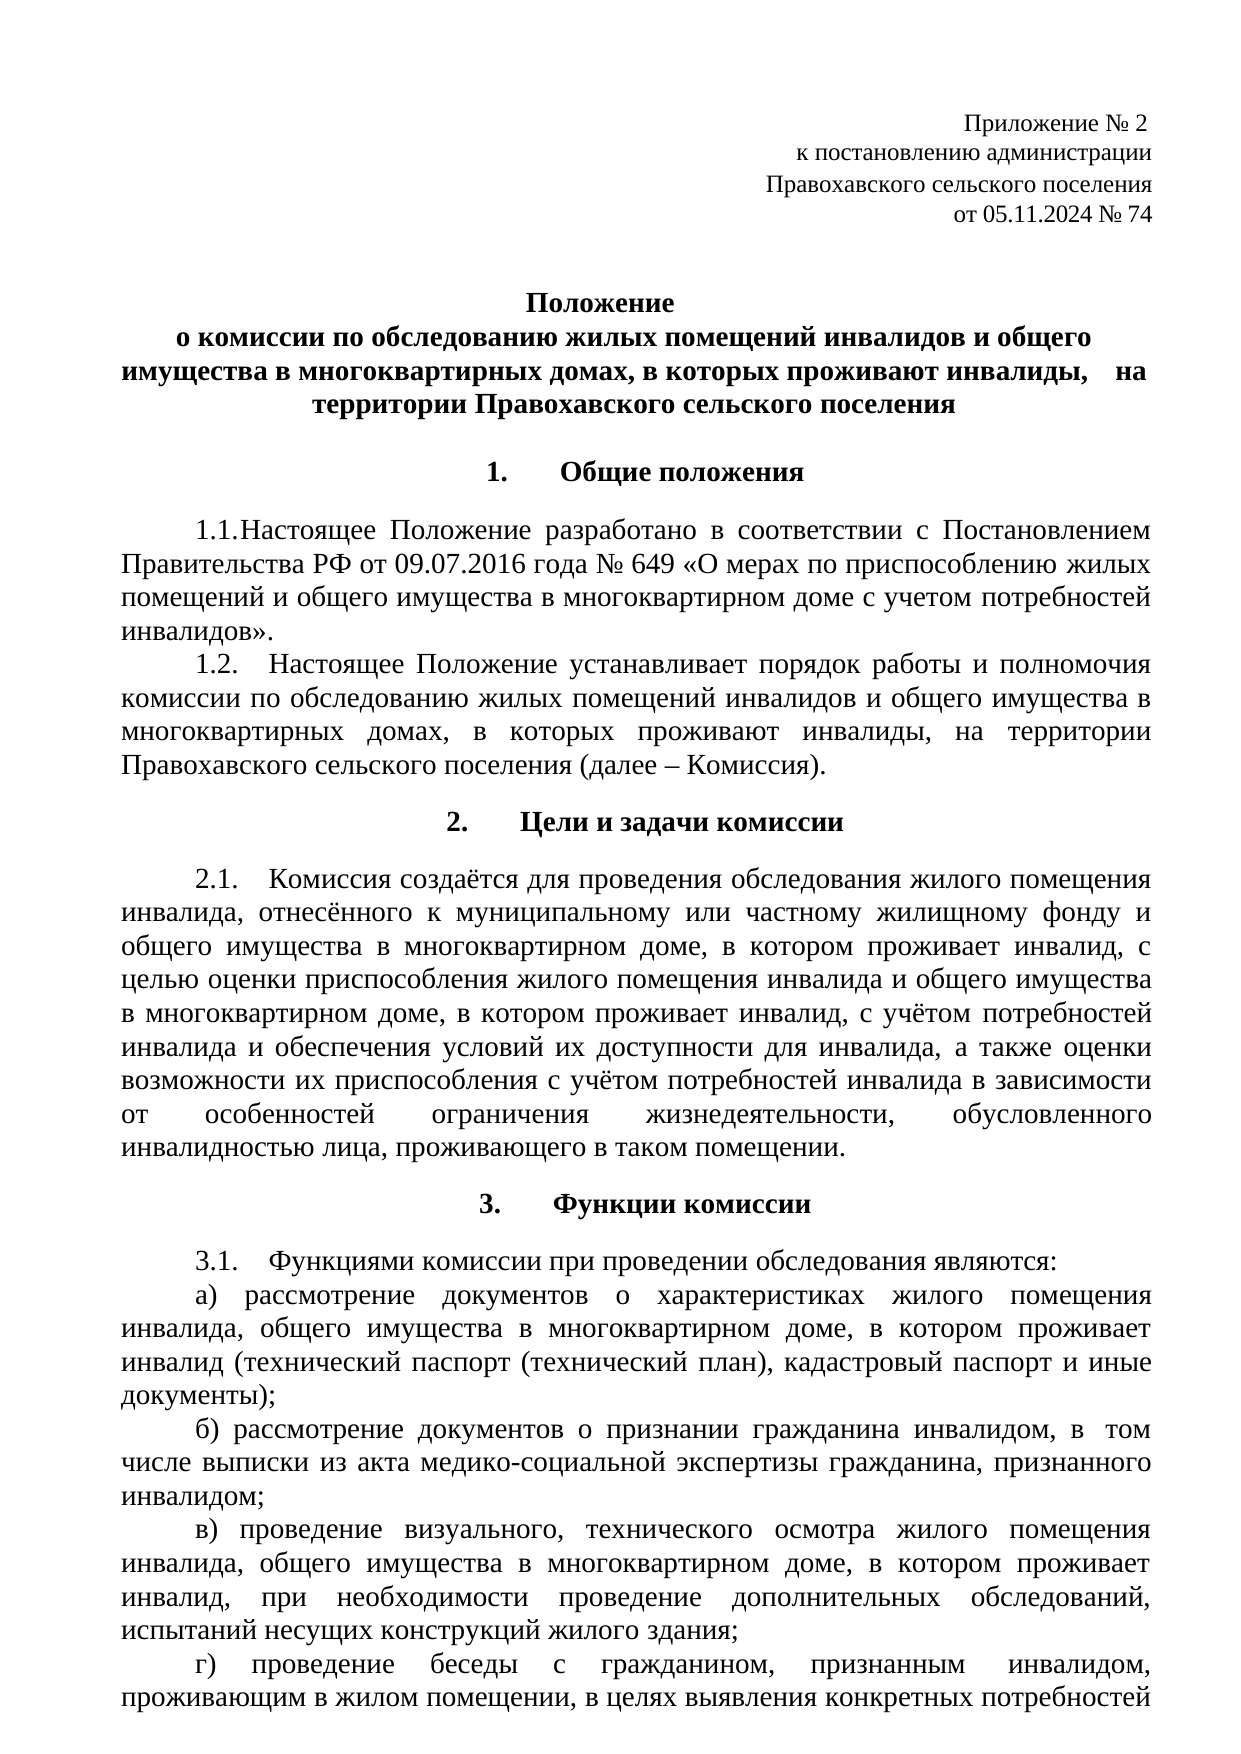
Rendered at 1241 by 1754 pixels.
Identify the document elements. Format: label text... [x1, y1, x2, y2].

text от 05.11.2024 № 74 [121, 199, 1152, 228]
list Общие положения [121, 454, 1169, 487]
list Функции комиссии [121, 1186, 1169, 1220]
text а) рассмотрение документов о характеристиках жилого помещения инвалида, общего имущества в многоквартирном доме, в котором проживает инвалид (технический паспорт (технический план), кадастровый паспорт и иные документы); [121, 1277, 1152, 1411]
list Настоящее Положение устанавливает порядок работы и полномочия комиссии по обследованию жилых помещений инвалидов и общего имущества в многоквартирных домах, в которых проживают инвалиды, на территории Правохавского сельского поселения (далее – Комиссия). [121, 646, 1151, 781]
text о комиссии по обследованию жилых помещений инвалидов и общего имущества в многоквартирных домах, в которых проживают инвалиды, на территории Правохавского сельского поселения [121, 319, 1147, 420]
text Положение [121, 286, 1079, 319]
list Функциями комиссии при проведении обследования являются: [121, 1243, 1169, 1277]
text к постановлению администрации [121, 137, 1152, 166]
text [121, 1646, 1151, 1713]
text Правохавского сельского поселения [121, 166, 1152, 199]
list Цели и задачи комиссии [121, 804, 1169, 838]
text Приложение № 2 [121, 108, 1152, 137]
text в) проведение визуального, технического осмотра жилого помещения инвалида, общего имущества в многоквартирном доме, в котором проживает инвалид, при необходимости проведение дополнительных обследований, испытаний несущих конструкций жилого здания; [121, 1512, 1151, 1646]
list Настоящее Положение разработано в соответствии с Постановлением Правительства РФ от 09.07.2016 года № 649 «О мерах по приспособлению жилых помещений и общего имущества в многоквартирном доме с учетом потребностей инвалидов». [121, 512, 1151, 646]
list Комиссия создаётся для проведения обследования жилого помещения инвалида, отнесённого к муниципальному или частному жилищному фонду и общего имущества в многоквартирном доме, в котором проживает инвалид, с целью оценки приспособления жилого помещения инвалида и общего имущества в многоквартирном доме, в котором проживает инвалид, с учётом потребностей инвалида и обеспечения условий их доступности для инвалида, а также оценки возможности их приспособления с учётом потребностей инвалида в зависимости от особенностей ограничения жизнедеятельности, обусловленного инвалидностью лица, проживающего в таком помещении. [121, 861, 1152, 1163]
text б) рассмотрение документов о признании гражданина инвалидом, в том числе выписки из акта медико-социальной экспертизы гражданина, признанного инвалидом; [121, 1411, 1152, 1512]
